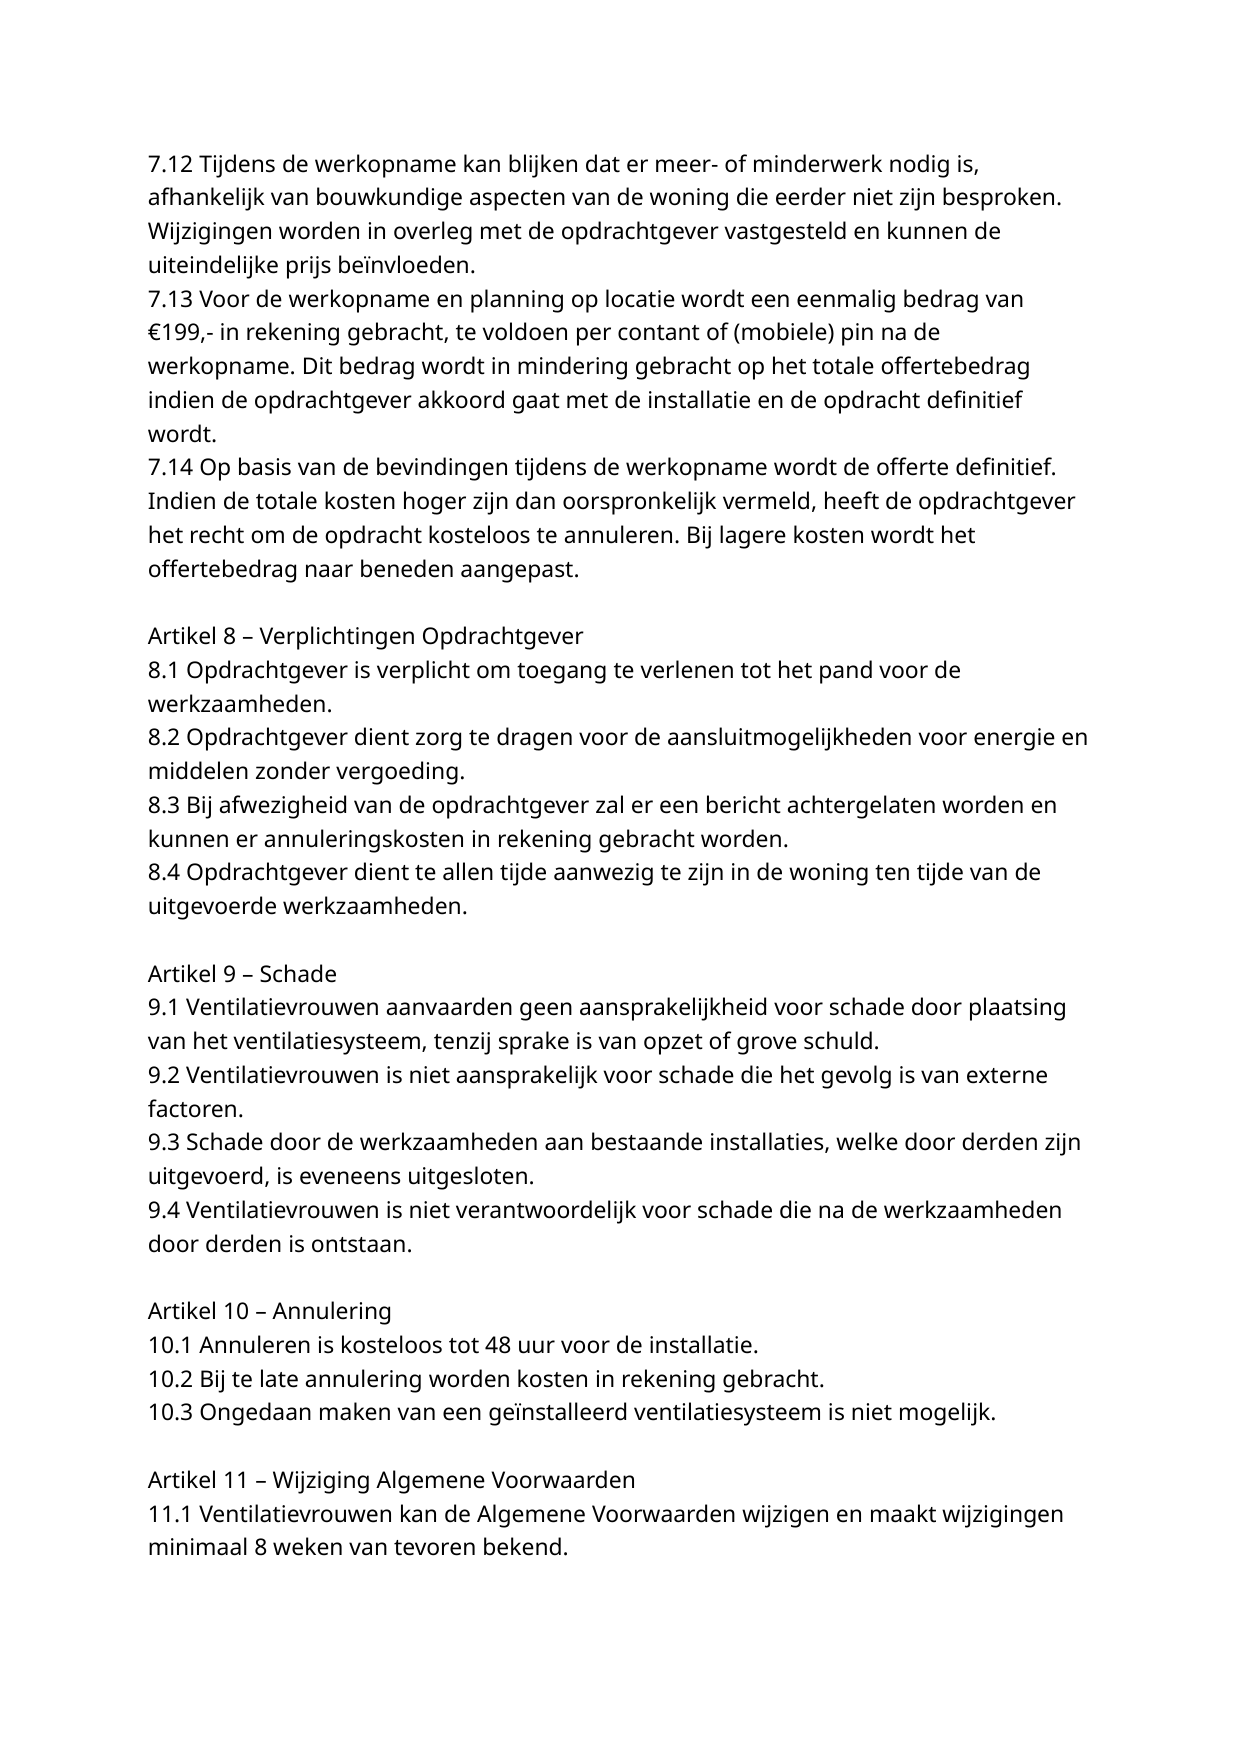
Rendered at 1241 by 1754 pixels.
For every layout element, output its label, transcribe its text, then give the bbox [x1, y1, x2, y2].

text Artikel 11 – Wijziging Algemene Voorwaarden [148, 1464, 1093, 1495]
text 8.4 Opdrachtgever dient te allen tijde aanwezig te zijn in de woning ten tijde van de uitgevoerde werkzaamheden. [148, 856, 1093, 921]
text 11.1 Ventilatievrouwen kan de Algemene Voorwaarden wijzigen en maakt wijzigingen minimaal 8 weken van tevoren bekend. [148, 1498, 1093, 1563]
text 8.2 Opdrachtgever dient zorg te dragen voor de aansluitmogelijkheden voor energie en middelen zonder vergoeding. [148, 721, 1093, 786]
text 10.3 Ongedaan maken van een geïnstalleerd ventilatiesysteem is niet mogelijk. [148, 1396, 1093, 1428]
text Artikel 9 – Schade [148, 958, 1093, 989]
text Artikel 8 – Verplichtingen Opdrachtgever [148, 620, 1093, 651]
text 7.14 Op basis van de bevindingen tijdens de werkopname wordt de offerte definitief. Indien de totale kosten hoger zijn dan oorspronkelijk vermeld, heeft de opdrachtgever het recht om de opdracht kosteloos te annuleren. Bij lagere kosten wordt het offertebedrag naar beneden aangepast. [148, 451, 1093, 584]
text 10.1 Annuleren is kosteloos tot 48 uur voor de installatie. [148, 1329, 1093, 1360]
text 9.1 Ventilatievrouwen aanvaarden geen aansprakelijkheid voor schade door plaatsing van het ventilatiesysteem, tenzij sprake is van opzet of grove schuld. [148, 991, 1093, 1056]
text 7.12 Tijdens de werkopname kan blijken dat er meer- of minderwerk nodig is, afhankelijk van bouwkundige aspecten van de woning die eerder niet zijn besproken. Wijzigingen worden in overleg met de opdrachtgever vastgesteld en kunnen de uiteindelijke prijs beïnvloeden. [148, 148, 1093, 280]
text 8.1 Opdrachtgever is verplicht om toegang te verlenen tot het pand voor de werkzaamheden. [148, 654, 1093, 719]
text 9.3 Schade door de werkzaamheden aan bestaande installaties, welke door derden zijn uitgevoerd, is eveneens uitgesloten. [148, 1126, 1093, 1191]
text 10.2 Bij te late annulering worden kosten in rekening gebracht. [148, 1363, 1093, 1394]
text 9.4 Ventilatievrouwen is niet verantwoordelijk voor schade die na de werkzaamheden door derden is ontstaan. [148, 1194, 1093, 1259]
text 7.13 Voor de werkopname en planning op locatie wordt een eenmalig bedrag van €199,- in rekening gebracht, te voldoen per contant of (mobiele) pin na de werkopname. Dit bedrag wordt in mindering gebracht op het totale offertebedrag indien de opdrachtgever akkoord gaat met de installatie en de opdracht definitief wordt. [148, 283, 1093, 449]
text 9.2 Ventilatievrouwen is niet aansprakelijk voor schade die het gevolg is van externe factoren. [148, 1059, 1093, 1124]
text 8.3 Bij afwezigheid van de opdrachtgever zal er een bericht achtergelaten worden en kunnen er annuleringskosten in rekening gebracht worden. [148, 789, 1093, 854]
text Artikel 10 – Annulering [148, 1295, 1093, 1326]
